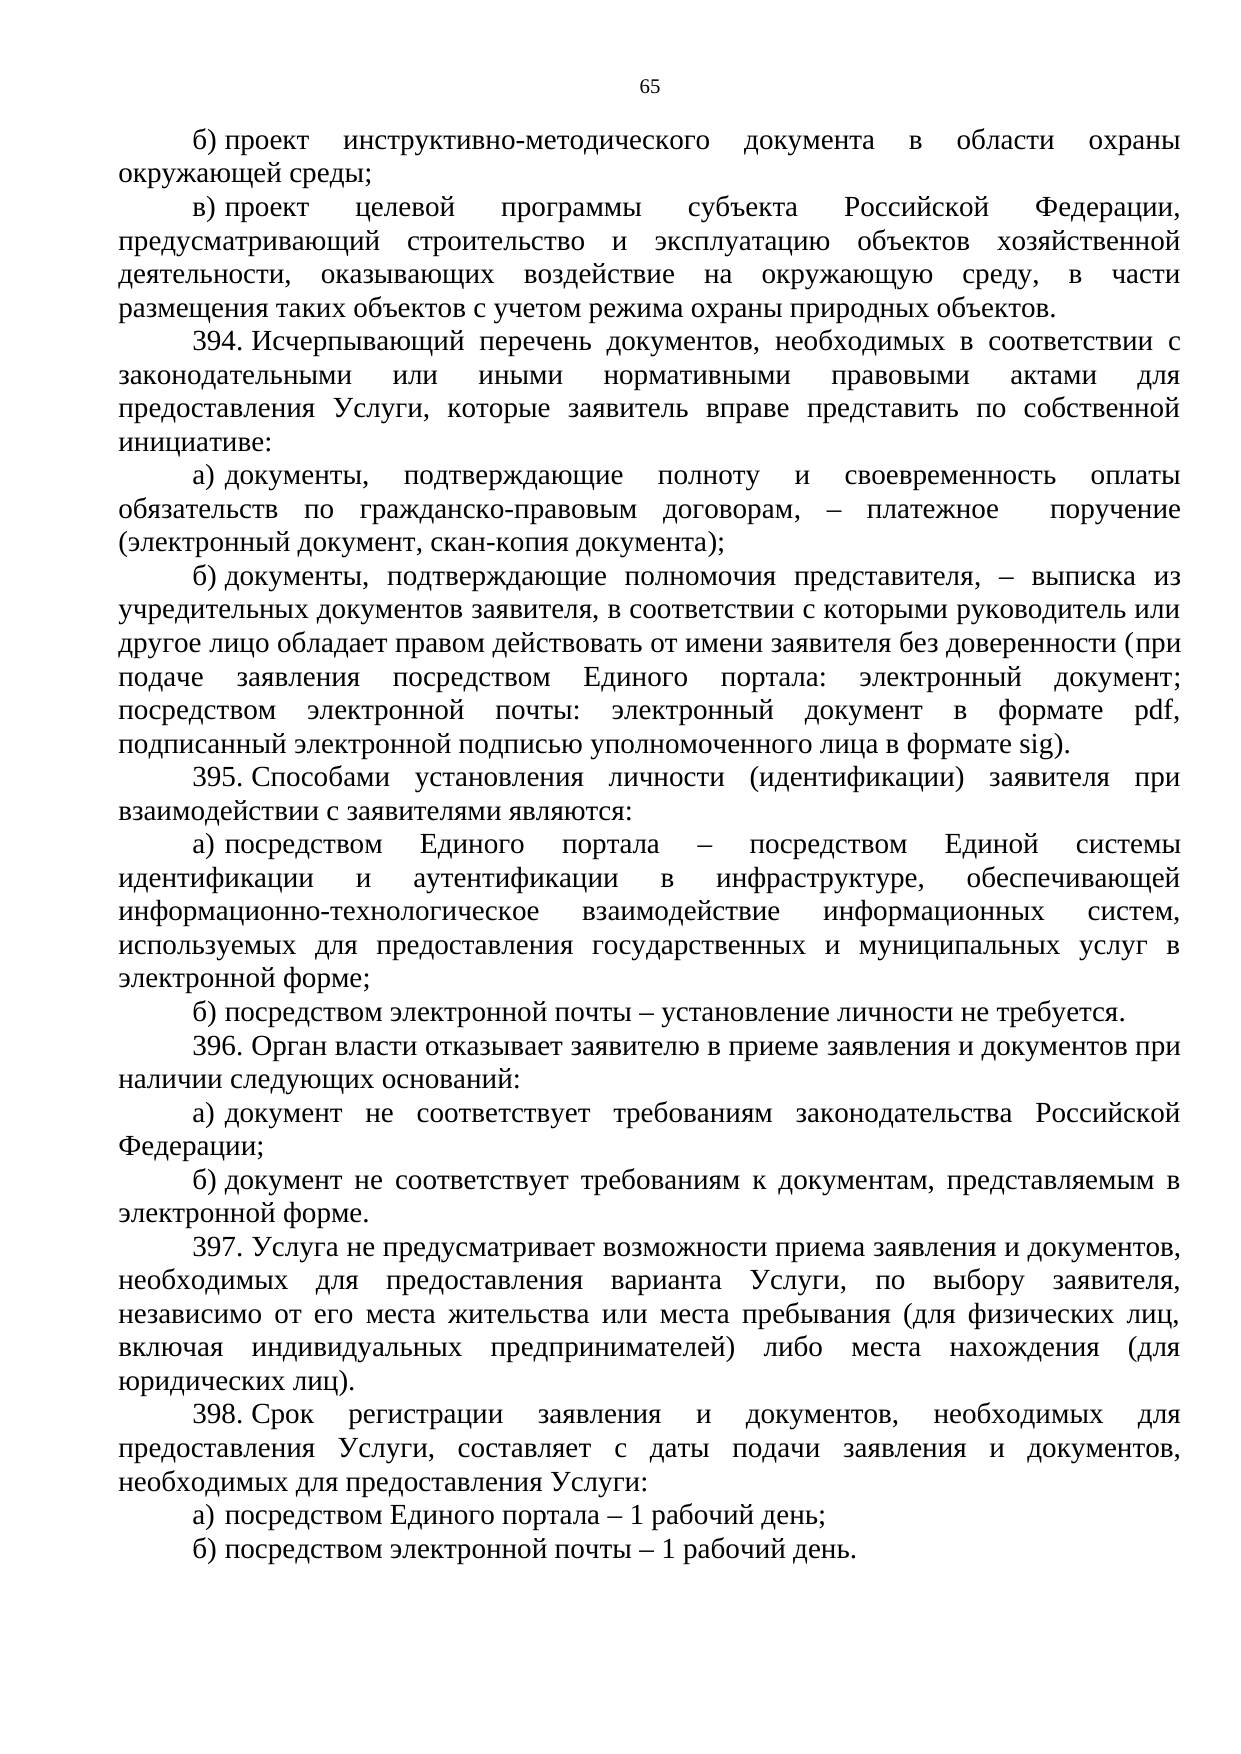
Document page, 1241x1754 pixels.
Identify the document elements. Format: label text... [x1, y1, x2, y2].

list Услуга не предусматривает возможности приема заявления и документов, необходимых для предоставления варианта Услуги, по выбору заявителя, независимо от его места жительства или места пребывания (для физических лиц, включая индивидуальных предпринимателей) либо места нахождения (для юридических лиц). [118, 1229, 1181, 1397]
list Срок регистрации заявления и документов, необходимых для предоставления Услуги, составляет с даты подачи заявления и документов, необходимых для предоставления Услуги: [118, 1397, 1181, 1497]
list документ не соответствует требованиям законодательства Российской Федерации; [118, 1095, 1181, 1162]
list посредством электронной почты – установление личности не требуется. [118, 994, 1181, 1028]
list Способами установления личности (идентификации) заявителя при взаимодействии с заявителями являются: [118, 759, 1181, 826]
list документы, подтверждающие полноту и своевременность оплаты обязательств по гражданско-правовым договорам, – платежное поручение (электронный документ, скан-копия документа); [118, 457, 1181, 558]
list проект целевой программы субъекта Российской Федерации, предусматривающий строительство и эксплуатацию объектов хозяйственной деятельности, оказывающих воздействие на окружающую среду, в части размещения таких объектов с учетом режима охраны природных объектов. [118, 189, 1181, 323]
list посредством Единого портала – посредством Единой системы идентификации и аутентификации в инфраструктуре, обеспечивающей информационно-технологическое взаимодействие информационных систем, используемых для предоставления государственных и муниципальных услуг в электронной форме; [118, 826, 1181, 994]
list Орган власти отказывает заявителю в приеме заявления и документов при наличии следующих оснований: [118, 1028, 1181, 1095]
list проект инструктивно-методического документа в области охраны окружающей среды; [118, 122, 1181, 189]
list документы, подтверждающие полномочия представителя, – выписка из учредительных документов заявителя, в соответствии с которыми руководитель или другое лицо обладает правом действовать от имени заявителя без доверенности (при подаче заявления посредством Единого портала: электронный документ; посредством электронной почты: электронный документ в формате pdf, подписанный электронной подписью уполномоченного лица в формате sig). [118, 558, 1181, 759]
list посредством Единого портала – 1 рабочий день; [118, 1497, 1181, 1531]
list посредством электронной почты – 1 рабочий день. [118, 1531, 1181, 1564]
list Исчерпывающий перечень документов, необходимых в соответствии с законодательными или иными нормативными правовыми актами для предоставления Услуги, которые заявитель вправе представить по собственной инициативе: [118, 323, 1181, 457]
list документ не соответствует требованиям к документам, представляемым в электронной форме. [118, 1162, 1181, 1229]
